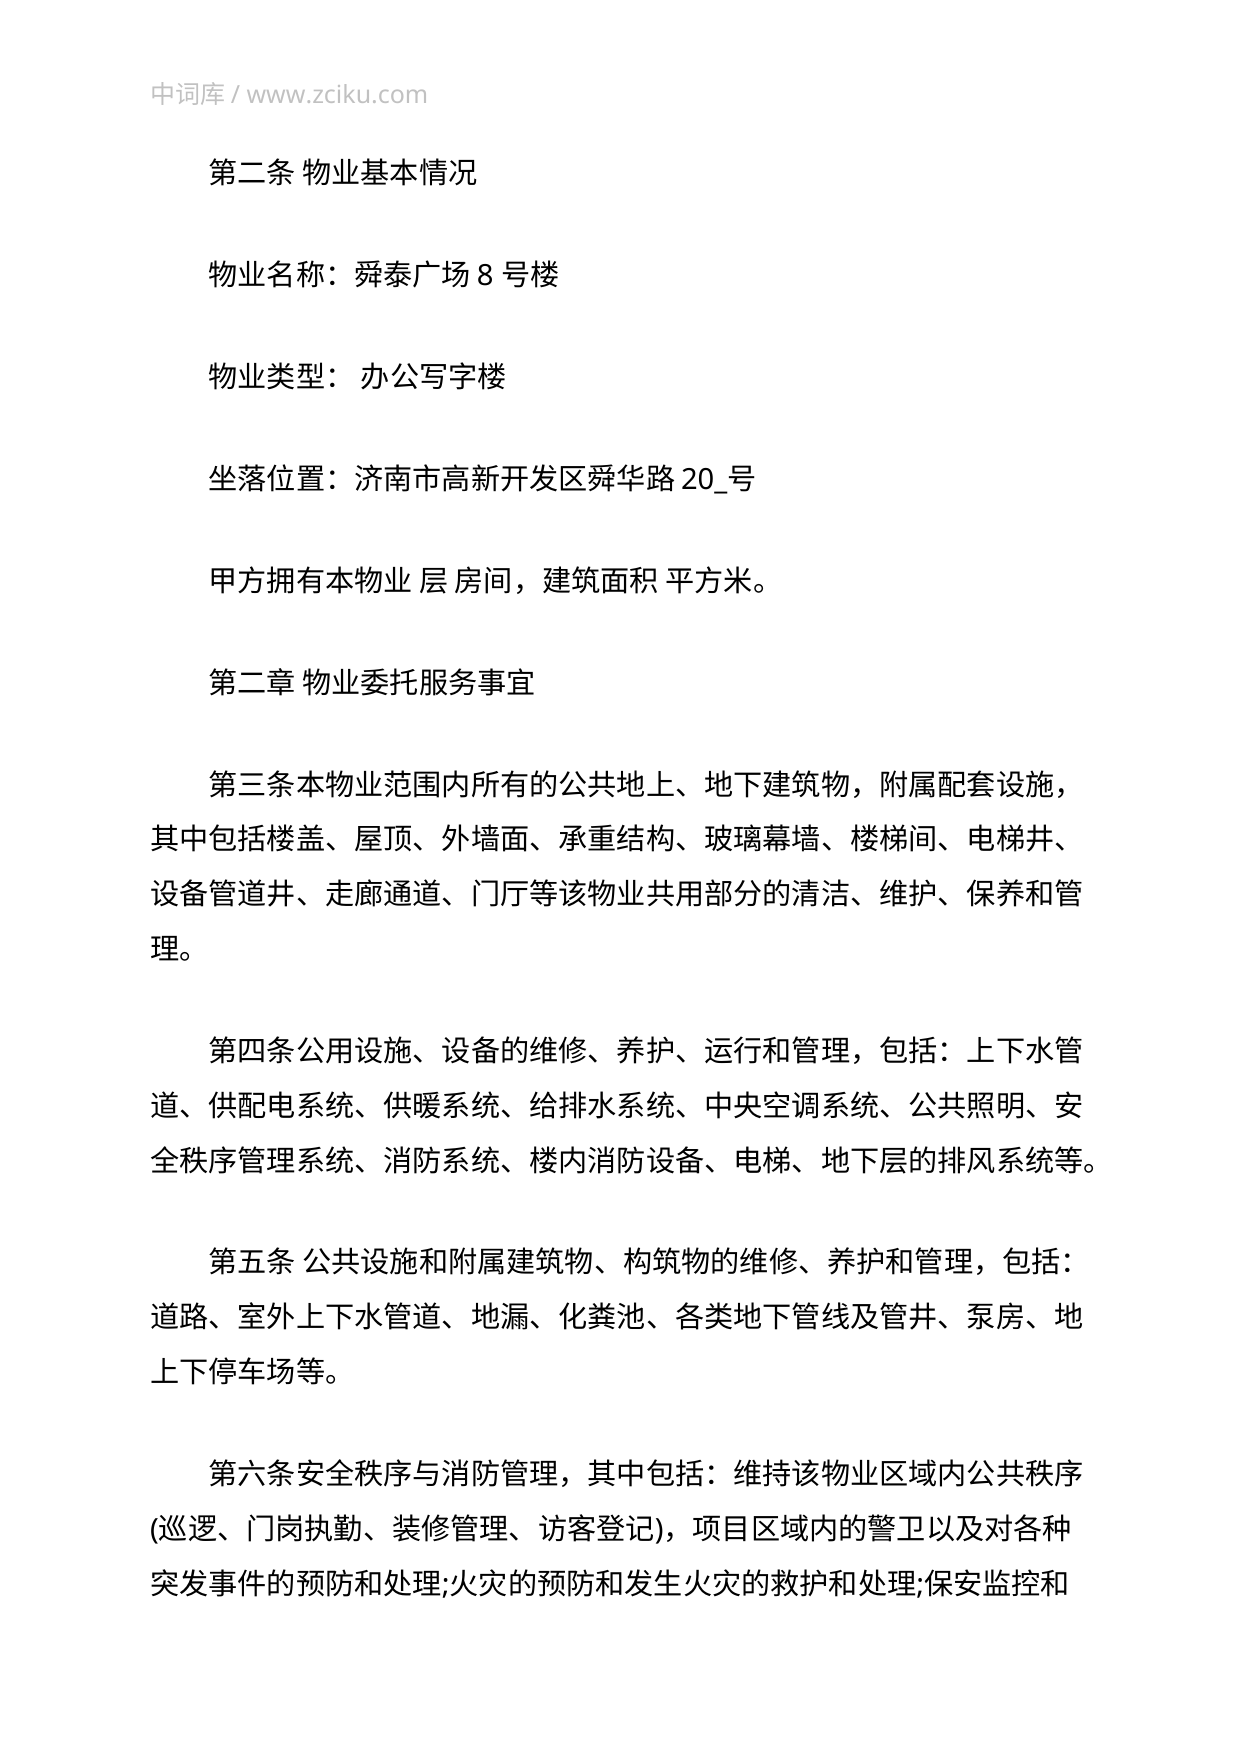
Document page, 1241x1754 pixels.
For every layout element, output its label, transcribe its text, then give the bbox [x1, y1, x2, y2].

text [150, 1451, 1090, 1603]
text 甲方拥有本物业 层 房间，建筑面积 平方米。 [150, 557, 1090, 600]
text 坐落位置：济南市高新开发区舜华路20_号 [150, 456, 1090, 498]
text 第二条 物业基本情况 [150, 150, 1090, 192]
text 第五条 公共设施和附属建筑物、构筑物的维修、养护和管理，包括：道路、室外上下水管道、地漏、化粪池、各类地下管线及管井、泵房、地上下停车场等。 [150, 1239, 1090, 1391]
text 物业类型： 办公写字楼 [150, 354, 1090, 396]
text 第四条公用设施、设备的维修、养护、运行和管理，包括：上下水管道、供配电系统、供暖系统、给排水系统、中央空调系统、公共照明、安全秩序管理系统、消防系统、楼内消防设备、电梯、地下层的排风系统等。 [150, 1027, 1090, 1179]
text 第二章 物业委托服务事宜 [150, 659, 1090, 702]
text 第三条本物业范围内所有的公共地上、地下建筑物，附属配套设施，其中包括楼盖、屋顶、外墙面、承重结构、玻璃幕墙、楼梯间、电梯井、设备管道井、走廊通道、门厅等该物业共用部分的清洁、维护、保养和管理。 [150, 761, 1090, 968]
text 物业名称：舜泰广场8 号楼 [150, 252, 1090, 294]
